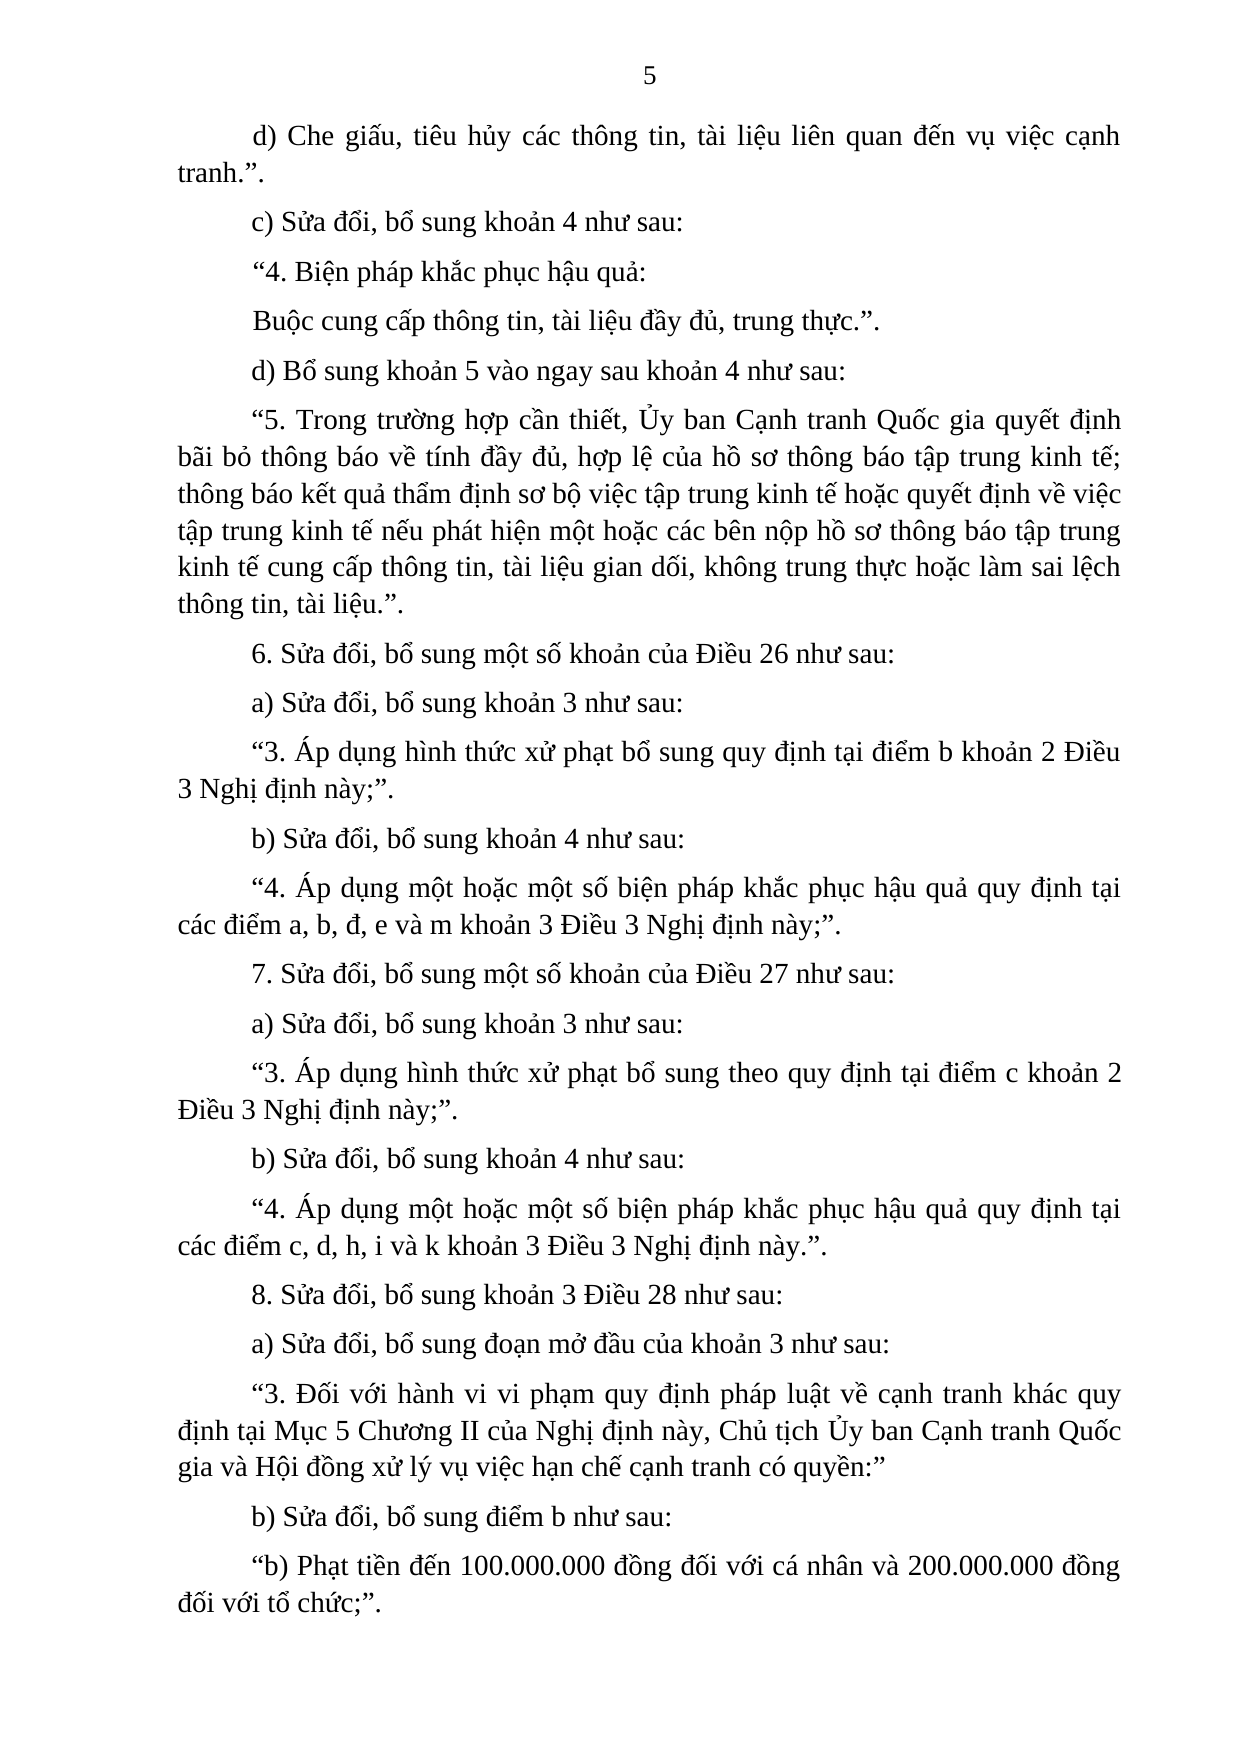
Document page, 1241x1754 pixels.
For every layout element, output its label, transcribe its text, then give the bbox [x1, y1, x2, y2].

text 8. Sửa đổi, bổ sung khoản 3 Điều 28 như sau: [177, 1277, 1122, 1311]
text “b) Phạt tiền đến 100.000.000 đồng đối với cá nhân và 200.000.000 đồng đối với tổ chức;”. [177, 1548, 1122, 1619]
text Buộc cung cấp thông tin, tài liệu đầy đủ, trung thực.”. [177, 303, 1122, 337]
text “3. Áp dụng hình thức xử phạt bổ sung theo quy định tại điểm c khoản 2 Điều 3 Nghị định này;”. [177, 1055, 1122, 1126]
text a) Sửa đổi, bổ sung khoản 3 như sau: [177, 1006, 1122, 1039]
text “3. Áp dụng hình thức xử phạt bổ sung quy định tại điểm b khoản 2 Điều 3 Nghị định này;”. [177, 734, 1122, 805]
text 7. Sửa đổi, bổ sung một số khoản của Điều 27 như sau: [177, 956, 1122, 990]
text a) Sửa đổi, bổ sung đoạn mở đầu của khoản 3 như sau: [177, 1326, 1122, 1360]
text “4. Áp dụng một hoặc một số biện pháp khắc phục hậu quả quy định tại các điểm c, d, h, i và k khoản 3 Điều 3 Nghị định này.”. [177, 1191, 1122, 1261]
text c) Sửa đổi, bổ sung khoản 4 như sau: [177, 204, 1122, 238]
text b) Sửa đổi, bổ sung khoản 4 như sau: [177, 821, 1122, 854]
text “3. Đối với hành vi vi phạm quy định pháp luật về cạnh tranh khác quy định tại Mục 5 Chương II của Nghị định này, Chủ tịch Ủy ban Cạnh tranh Quốc gia và Hội đồng xử lý vụ việc hạn chế cạnh tranh có quyền:” [177, 1376, 1122, 1483]
text “5. Trong trường hợp cần thiết, Ủy ban Cạnh tranh Quốc gia quyết định bãi bỏ thông báo về tính đầy đủ, hợp lệ của hồ sơ thông báo tập trung kinh tế; thông báo kết quả thẩm định sơ bộ việc tập trung kinh tế hoặc quyết định về việc tập trung kinh tế nếu phát hiện một hoặc các bên nộp hồ sơ thông báo tập trung kinh tế cung cấp thông tin, tài liệu gian dối, không trung thực hoặc làm sai lệch thông tin, tài liệu.”. [177, 402, 1122, 620]
text “4. Biện pháp khắc phục hậu quả: [177, 254, 1122, 287]
text d) Che giấu, tiêu hủy các thông tin, tài liệu liên quan đến vụ việc cạnh tranh.”. [177, 118, 1122, 189]
text “4. Áp dụng một hoặc một số biện pháp khắc phục hậu quả quy định tại các điểm a, b, đ, e và m khoản 3 Điều 3 Nghị định này;”. [177, 870, 1122, 941]
text 6. Sửa đổi, bổ sung một số khoản của Điều 26 như sau: [177, 636, 1122, 669]
text a) Sửa đổi, bổ sung khoản 3 như sau: [177, 685, 1122, 719]
text b) Sửa đổi, bổ sung điểm b như sau: [177, 1499, 1122, 1532]
text b) Sửa đổi, bổ sung khoản 4 như sau: [177, 1141, 1122, 1175]
text d) Bổ sung khoản 5 vào ngay sau khoản 4 như sau: [177, 353, 1122, 386]
